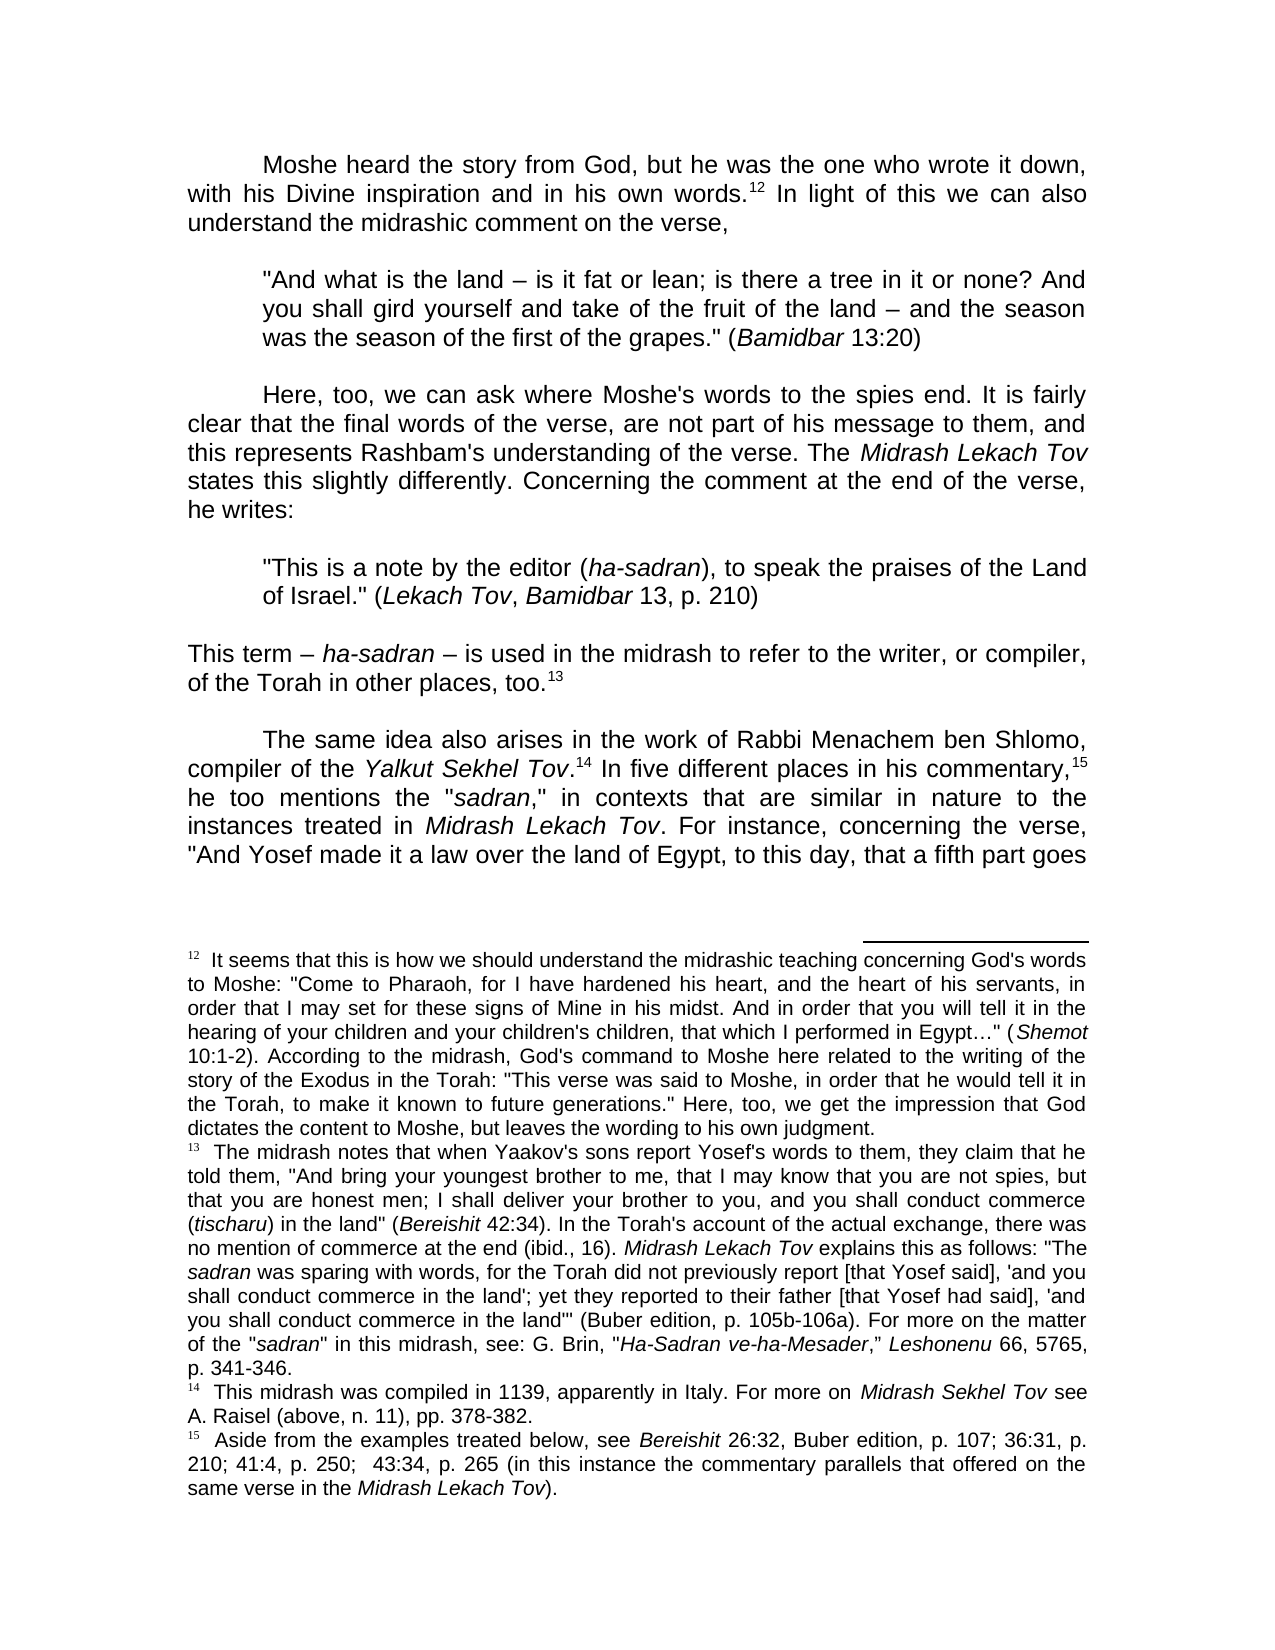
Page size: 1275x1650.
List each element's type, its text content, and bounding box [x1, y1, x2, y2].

text The same idea also arises in the work of Rabbi Menachem ben Shlomo, compiler of the Yalkut Sekhel Tov. In five different places in his commentary, he too mentions the "sadran," in contexts that are similar in nature to the instances treated in Midrash Lekach Tov. For instance, concerning the verse, "And Yosef made it a law over the land of Egypt, to this day, that a fifth part goes to Pharaoh" (Bereishit 47:26), Midrash Sekhel Tov writes: "'To this day' – this is a comment by the sadran" (Buber edition, p. 298). [187, 725, 1088, 869]
text "This is a note by the editor (ha-sadran), to speak the praises of the Land of Israel." (Lekach Tov, Bamidbar 13, p. 210) [262, 552, 1088, 610]
text This term – ha-sadran – is used in the midrash to refer to the writer, or compiler, of the Torah in other places, too. [187, 639, 1088, 696]
text "And what is the land – is it fat or lean; is there a tree in it or none? And you shall gird yourself and take of the fruit of the land – and the season was the season of the first of the grapes." (Bamidbar 13:20) [262, 265, 1088, 351]
text Moshe heard the story from God, but he was the one who wrote it down, with his Divine inspiration and in his own words. In light of this we can also understand the midrashic comment on the verse, [187, 150, 1088, 236]
text Here, too, we can ask where Moshe's words to the spies end. It is fairly clear that the final words of the verse, are not part of his message to them, and this represents Rashbam's understanding of the verse. The Midrash Lekach Tov states this slightly differently. Concerning the comment at the end of the verse, he writes: [187, 380, 1088, 524]
